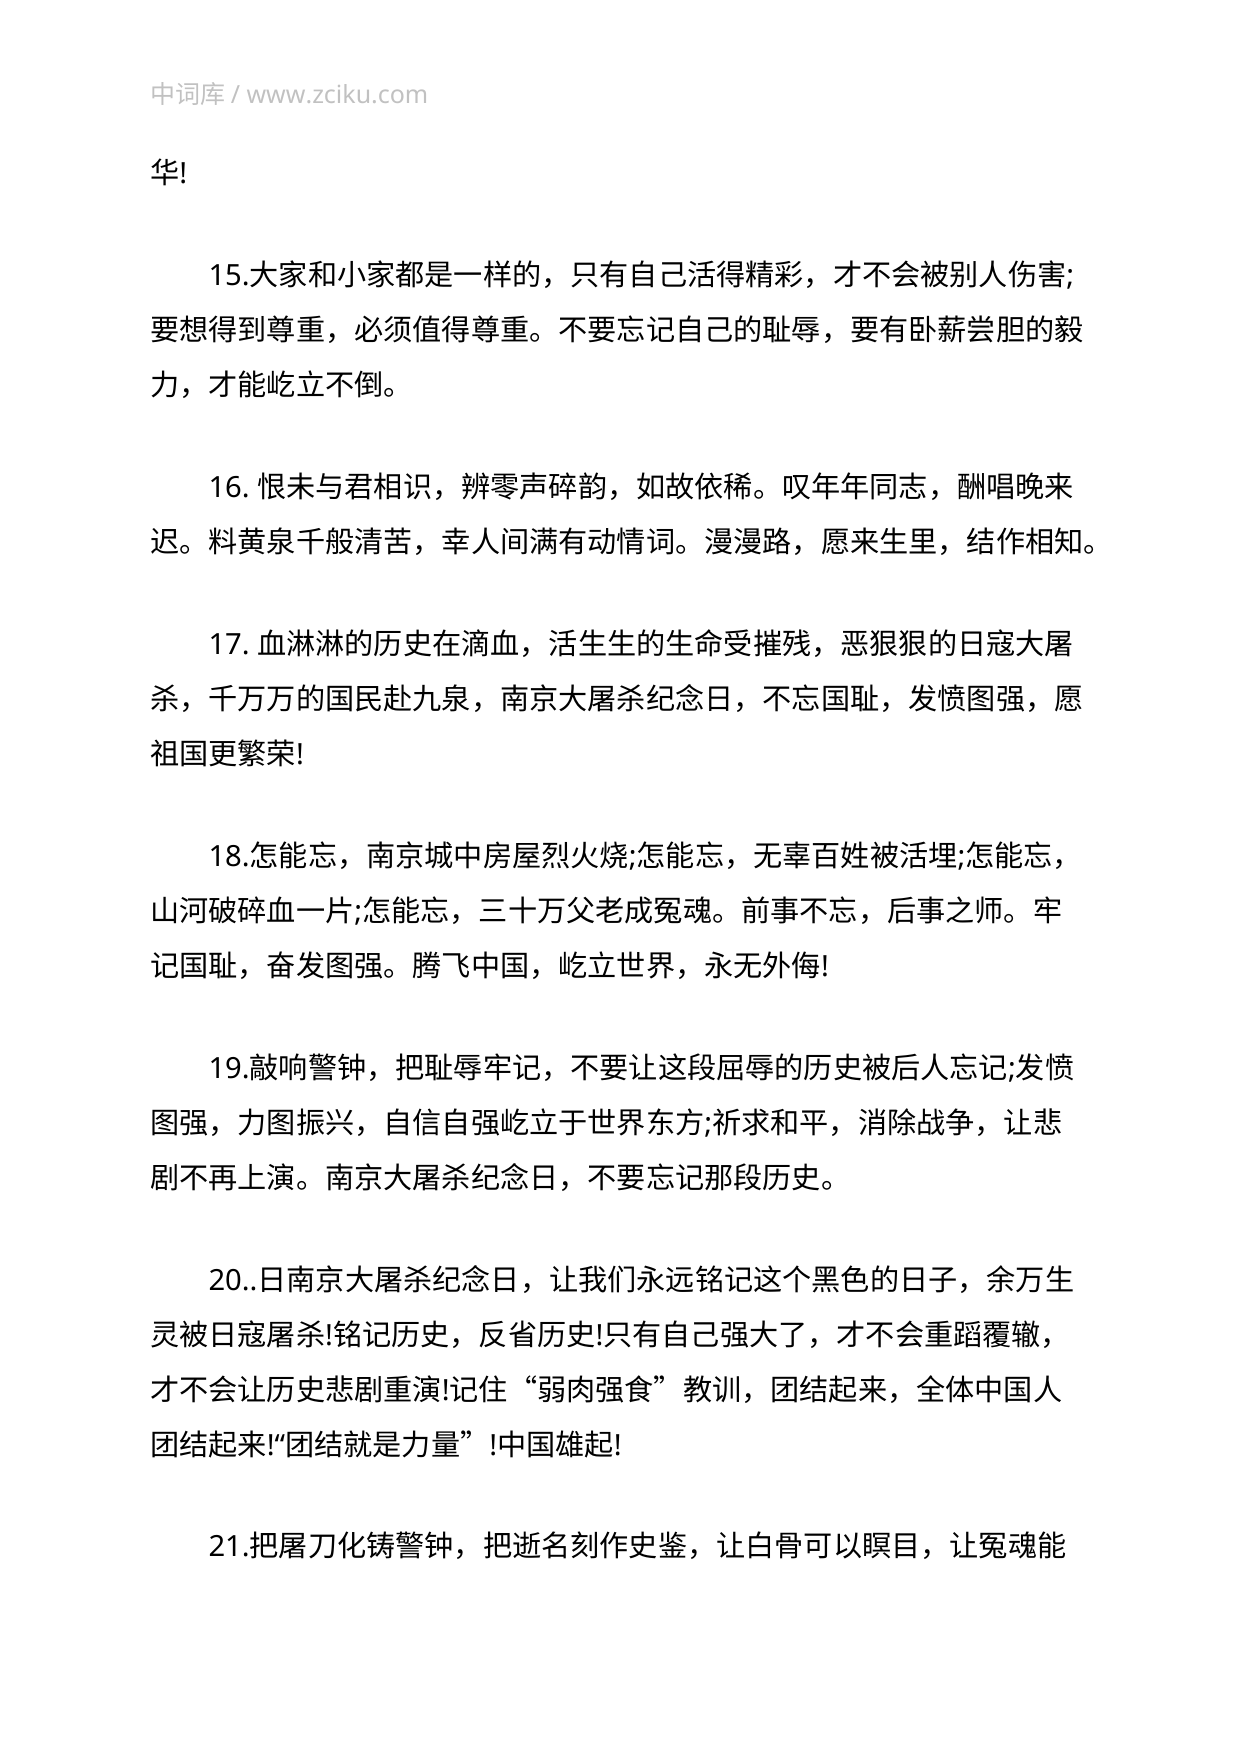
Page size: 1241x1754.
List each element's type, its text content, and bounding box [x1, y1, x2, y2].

text 20..日南京大屠杀纪念日，让我们永远铭记这个黑色的日子，余万生灵被日寇屠杀!铭记历史，反省历史!只有自己强大了，才不会重蹈覆辙，才不会让历史悲剧重演!记住“弱肉强食”教训，团结起来，全体中国人团结起来!“团结就是力量”!中国雄起! [150, 1256, 1090, 1463]
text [150, 1523, 1090, 1565]
text 19.敲响警钟，把耻辱牢记，不要让这段屈辱的历史被后人忘记;发愤图强，力图振兴，自信自强屹立于世界东方;祈求和平，消除战争，让悲剧不再上演。南京大屠杀纪念日，不要忘记那段历史。 [150, 1044, 1090, 1197]
text 17. 血淋淋的历史在滴血，活生生的生命受摧残，恶狠狠的日寇大屠杀，千万万的国民赴九泉，南京大屠杀纪念日，不忘国耻，发愤图强，愿祖国更繁荣! [150, 620, 1090, 773]
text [150, 150, 1090, 192]
text 18.怎能忘，南京城中房屋烈火烧;怎能忘，无辜百姓被活埋;怎能忘，山河破碎血一片;怎能忘，三十万父老成冤魂。前事不忘，后事之师。牢记国耻，奋发图强。腾飞中国，屹立世界，永无外侮! [150, 832, 1090, 985]
text 15.大家和小家都是一样的，只有自己活得精彩，才不会被别人伤害;要想得到尊重，必须值得尊重。不要忘记自己的耻辱，要有卧薪尝胆的毅力，才能屹立不倒。 [150, 252, 1090, 404]
text 16. 恨未与君相识，辨零声碎韵，如故依稀。叹年年同志，酬唱晚来迟。料黄泉千般清苦，幸人间满有动情词。漫漫路，愿来生里，结作相知。 [150, 464, 1090, 561]
